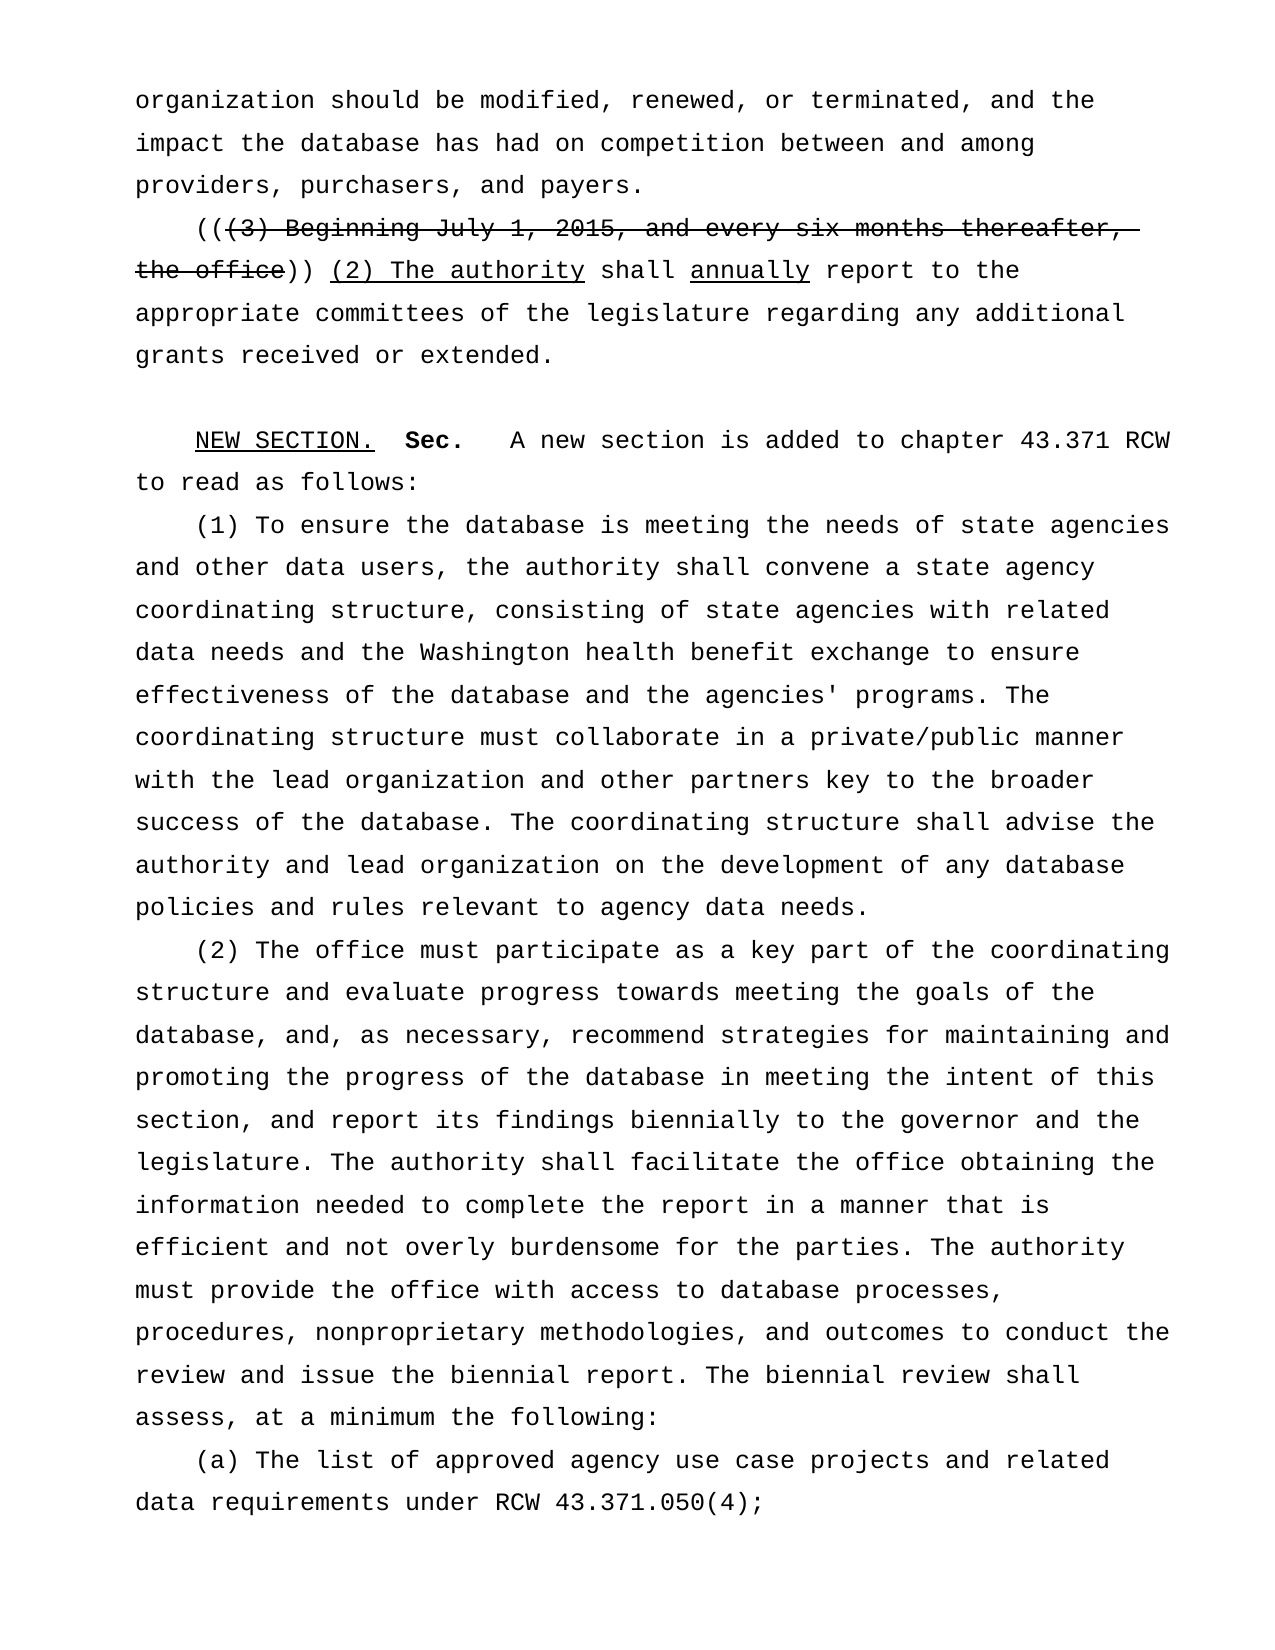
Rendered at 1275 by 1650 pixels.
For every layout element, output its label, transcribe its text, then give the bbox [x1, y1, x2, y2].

text (((3) Beginning July 1, 2015, and every six months thereafter, the office)) (2) The authority shall annually report to the appropriate committees of the legislature regarding any additional grants received or extended. [135, 202, 1170, 372]
text (1) To ensure the database is meeting the needs of state agencies and other data users, the authority shall convene a state agency coordinating structure, consisting of state agencies with related data needs and the Washington health benefit exchange to ensure effectiveness of the database and the agencies' programs. The coordinating structure must collaborate in a private/public manner with the lead organization and other partners key to the broader success of the database. The coordinating structure shall advise the authority and lead organization on the development of any database policies and rules relevant to agency data needs. [135, 499, 1170, 924]
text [135, 75, 1170, 202]
text (a) The list of approved agency use case projects and related data requirements under RCW 43.371.050(4); [135, 1434, 1170, 1519]
text NEW SECTION. Sec. A new section is added to chapter 43.371 RCW to read as follows: [135, 414, 1170, 499]
text (2) The office must participate as a key part of the coordinating structure and evaluate progress towards meeting the goals of the database, and, as necessary, recommend strategies for maintaining and promoting the progress of the database in meeting the intent of this section, and report its findings biennially to the governor and the legislature. The authority shall facilitate the office obtaining the information needed to complete the report in a manner that is efficient and not overly burdensome for the parties. The authority must provide the office with access to database processes, procedures, nonproprietary methodologies, and outcomes to conduct the review and issue the biennial report. The biennial review shall assess, at a minimum the following: [135, 924, 1170, 1434]
